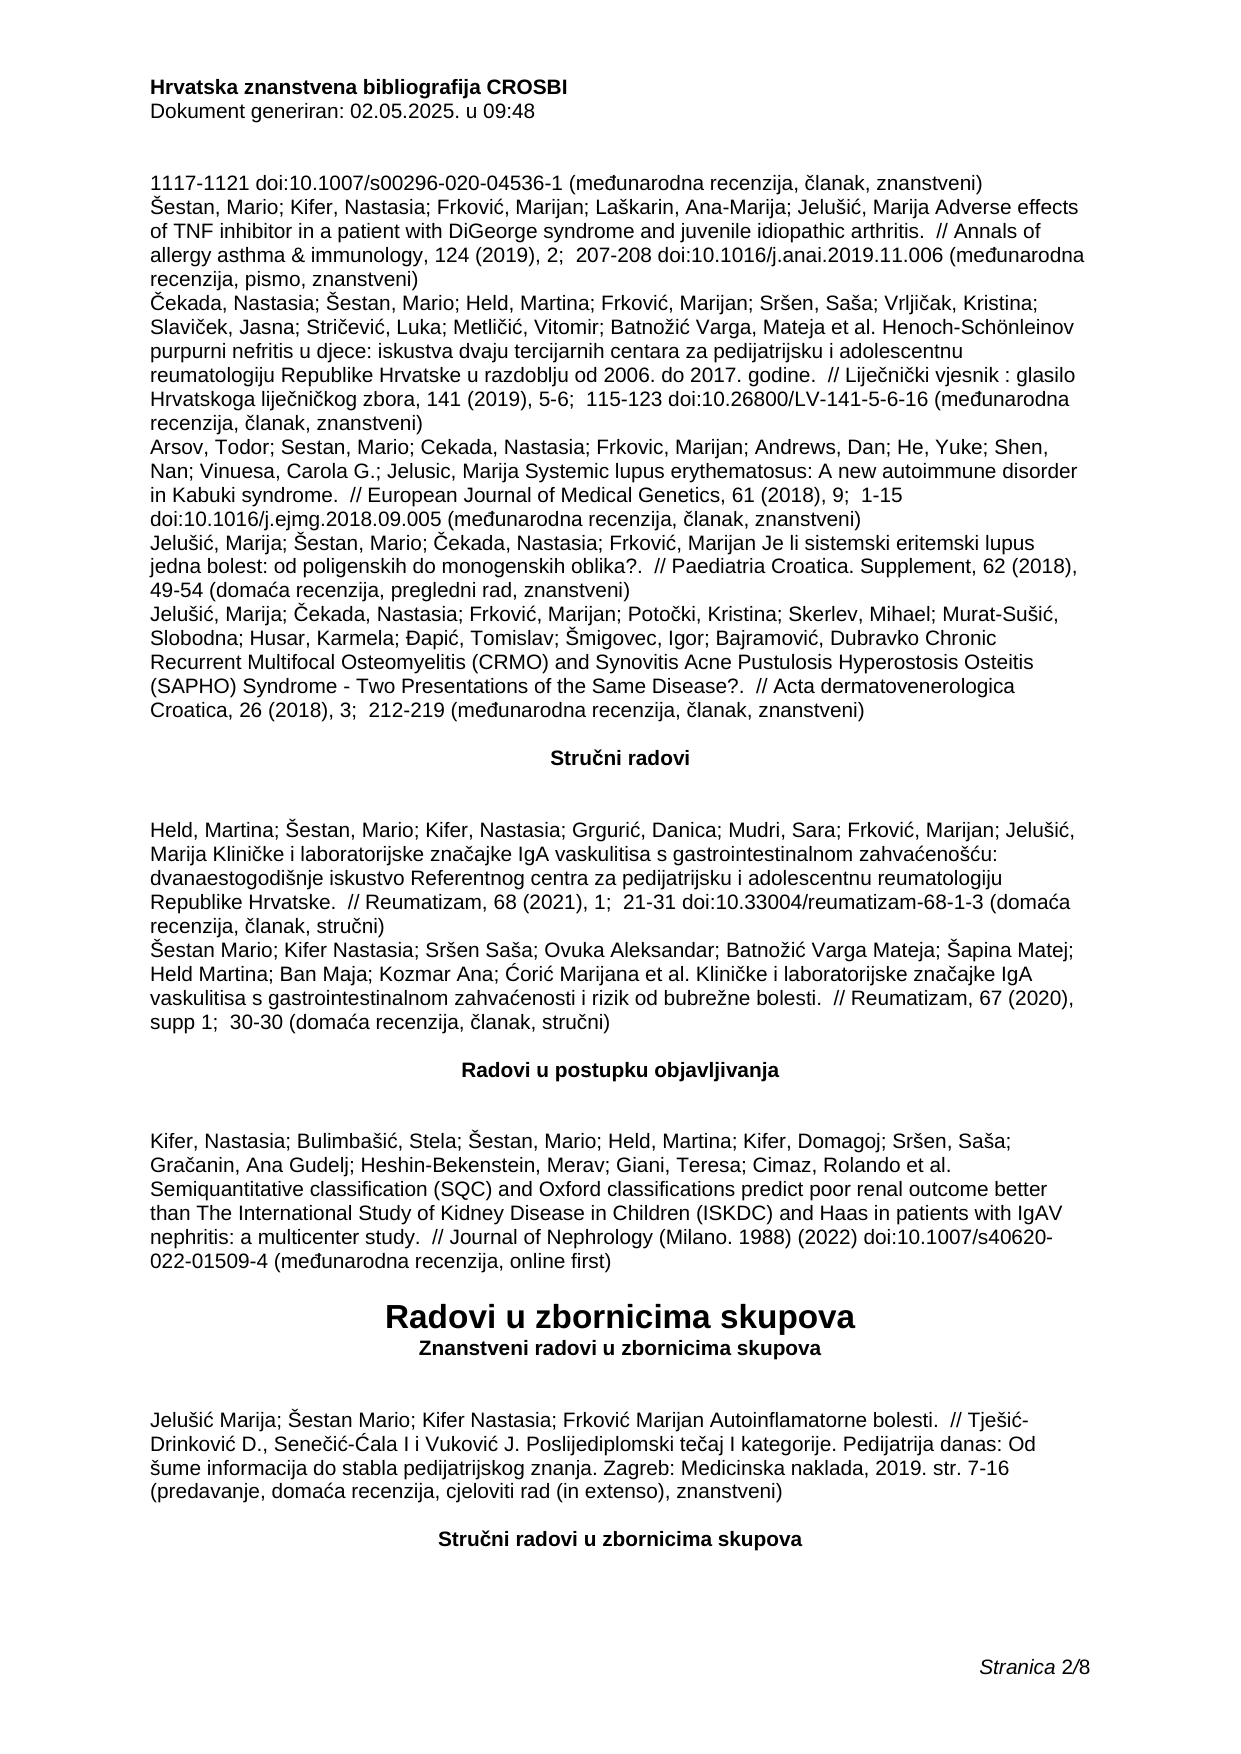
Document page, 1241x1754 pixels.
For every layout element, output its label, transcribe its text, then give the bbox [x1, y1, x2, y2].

subtitle Stručni radovi u zbornicima skupova [150, 1527, 1090, 1551]
subtitle Stručni radovi [150, 746, 1090, 770]
text Kifer, Nastasia; Bulimbašić, Stela; Šestan, Mario; Held, Martina; Kifer, Domagoj; Sršen, Saša; Gračanin, Ana Gudelj; Heshin-Bekenstein, Merav; Giani, Teresa; Cimaz, Rolando et al. [150, 1129, 1090, 1273]
text Šestan Mario; Kifer Nastasia; Sršen Saša; Ovuka Aleksandar; Batnožić Varga Mateja; Šapina Matej; Held Martina; Ban Maja; Kozmar Ana; Ćorić Marijana et al. [150, 938, 1090, 1033]
text Jelušić Marija; Šestan Mario; Kifer Nastasia; Frković Marijan [150, 1407, 1090, 1503]
text Čekada, Nastasia; Šestan, Mario; Held, Martina; Frković, Marijan; Sršen, Saša; Vrljičak, Kristina; Slaviček, Jasna; Stričević, Luka; Metličić, Vitomir; Batnožić Varga, Mateja et al. [150, 291, 1090, 434]
subtitle Radovi u zbornicima skupova [150, 1297, 1090, 1336]
text Held, Martina; Šestan, Mario; Kifer, Nastasia; Grgurić, Danica; Mudri, Sara; Frković, Marijan; Jelušić, Marija [150, 818, 1090, 938]
subtitle Radovi u postupku objavljivanja [150, 1057, 1090, 1081]
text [150, 171, 1090, 195]
subtitle Znanstveni radovi u zbornicima skupova [150, 1336, 1090, 1359]
text Jelušić, Marija; Čekada, Nastasia; Frković, Marijan; Potočki, Kristina; Skerlev, Mihael; Murat-Sušić, Slobodna; Husar, Karmela; Đapić, Tomislav; Šmigovec, Igor; Bajramović, Dubravko [150, 602, 1090, 722]
text Jelušić, Marija; Šestan, Mario; Čekada, Nastasia; Frković, Marijan [150, 530, 1090, 602]
text Šestan, Mario; Kifer, Nastasia; Frković, Marijan; Laškarin, Ana-Marija; Jelušić, Marija [150, 195, 1090, 291]
text Arsov, Todor; Sestan, Mario; Cekada, Nastasia; Frkovic, Marijan; Andrews, Dan; He, Yuke; Shen, Nan; Vinuesa, Carola G.; Jelusic, Marija [150, 434, 1090, 530]
